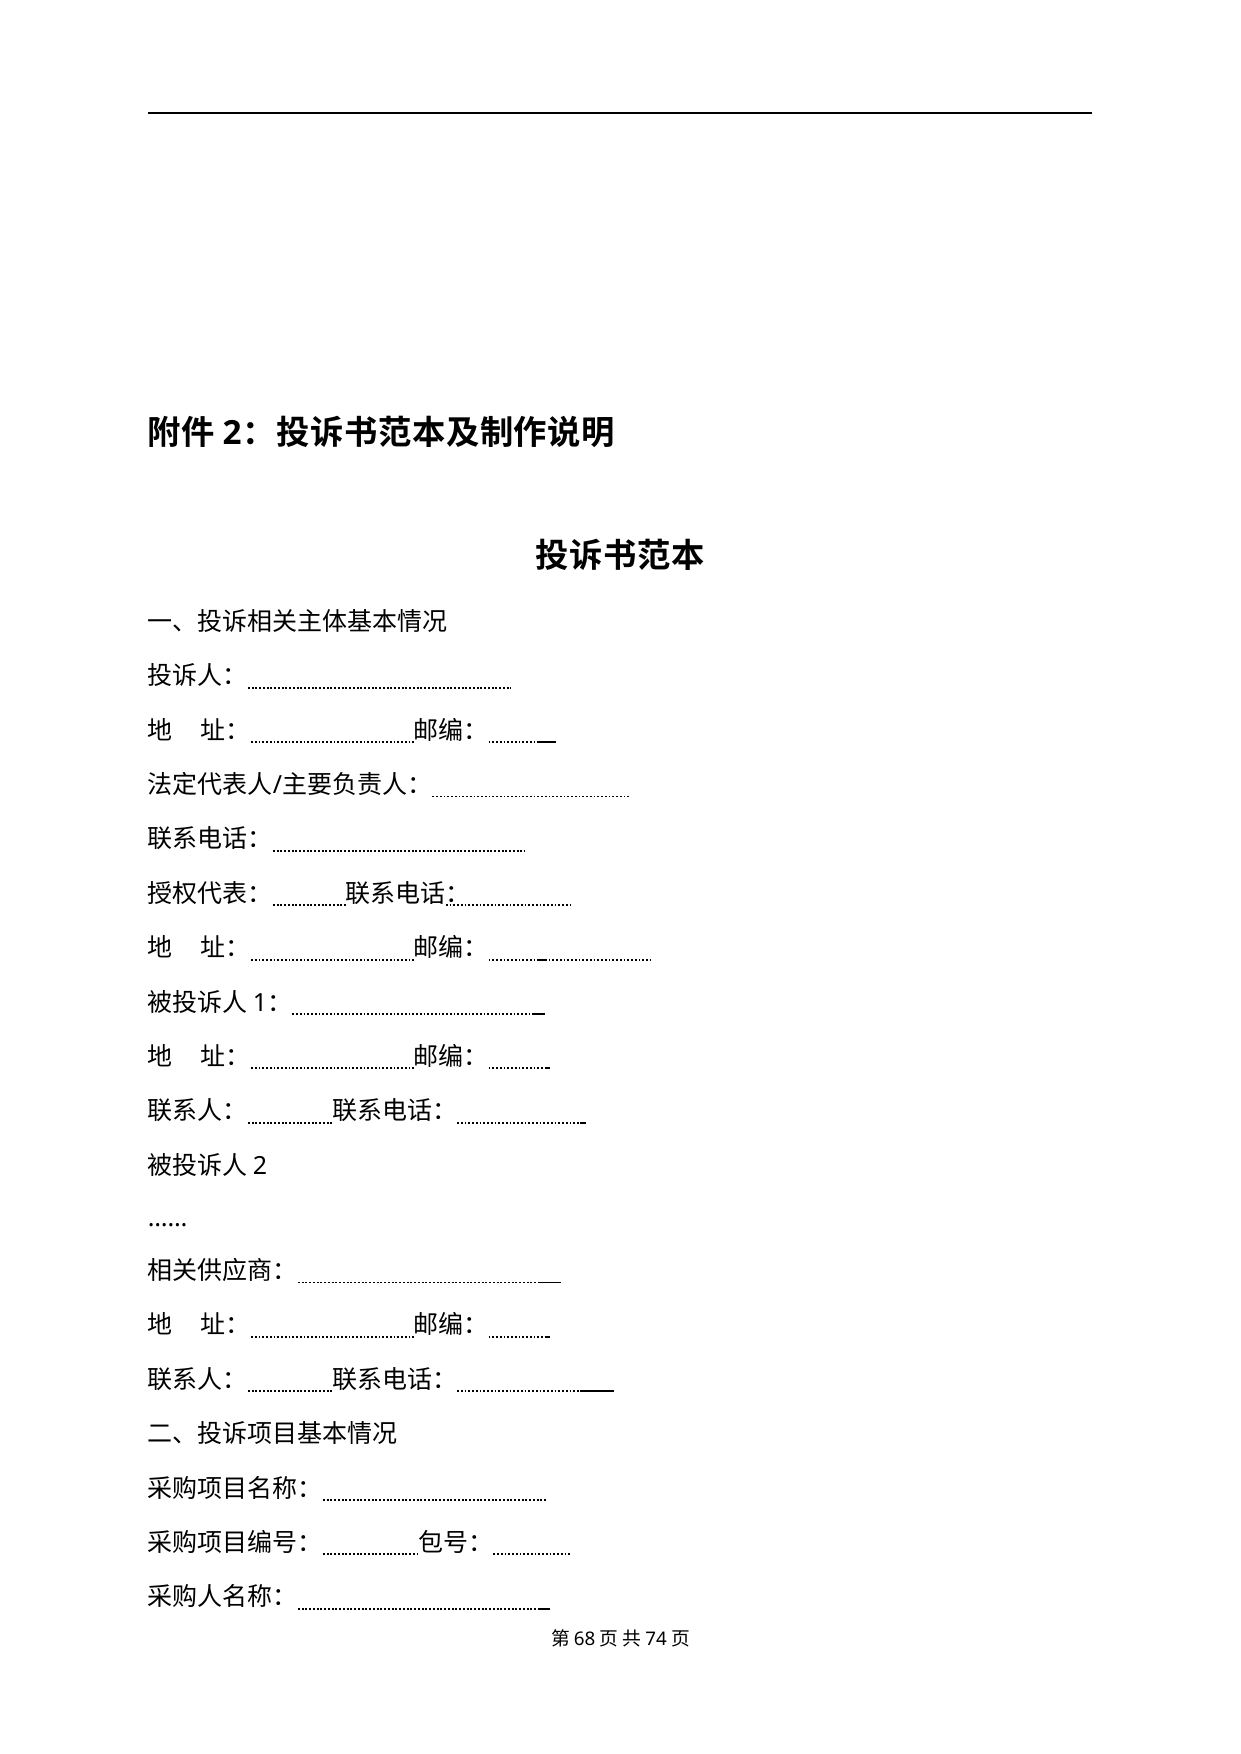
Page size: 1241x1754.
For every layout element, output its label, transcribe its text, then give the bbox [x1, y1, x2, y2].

text 法定代表人/主要负责人： [148, 764, 1092, 801]
text 二、投诉项目基本情况 [148, 1414, 1092, 1450]
text 一、投诉相关主体基本情况 [148, 601, 1092, 638]
text 相关供应商： [148, 1251, 1092, 1287]
text 投诉书范本 [148, 529, 1092, 577]
text 附件2：投诉书范本及制作说明 [148, 405, 1092, 454]
text 联系人： 联系电话： [148, 1359, 1092, 1396]
text 采购人名称： [148, 1577, 1092, 1613]
text 被投诉人1： [148, 982, 1092, 1018]
text 采购项目编号： 包号： [148, 1522, 1092, 1559]
text 投诉人： [148, 656, 1092, 692]
text 地 址： 邮编： [148, 928, 1092, 964]
text 采购项目名称： [148, 1468, 1092, 1504]
text 被投诉人2 [148, 1145, 1092, 1181]
text 联系人： 联系电话： [148, 1091, 1092, 1127]
text 地 址： 邮编： [148, 1305, 1092, 1341]
text 地 址： 邮编： [148, 710, 1092, 746]
text 授权代表： 联系电话： [148, 873, 1092, 909]
text …… [148, 1199, 1092, 1233]
text 地 址： 邮编： [148, 1036, 1092, 1073]
text 联系电话： [148, 819, 1092, 855]
